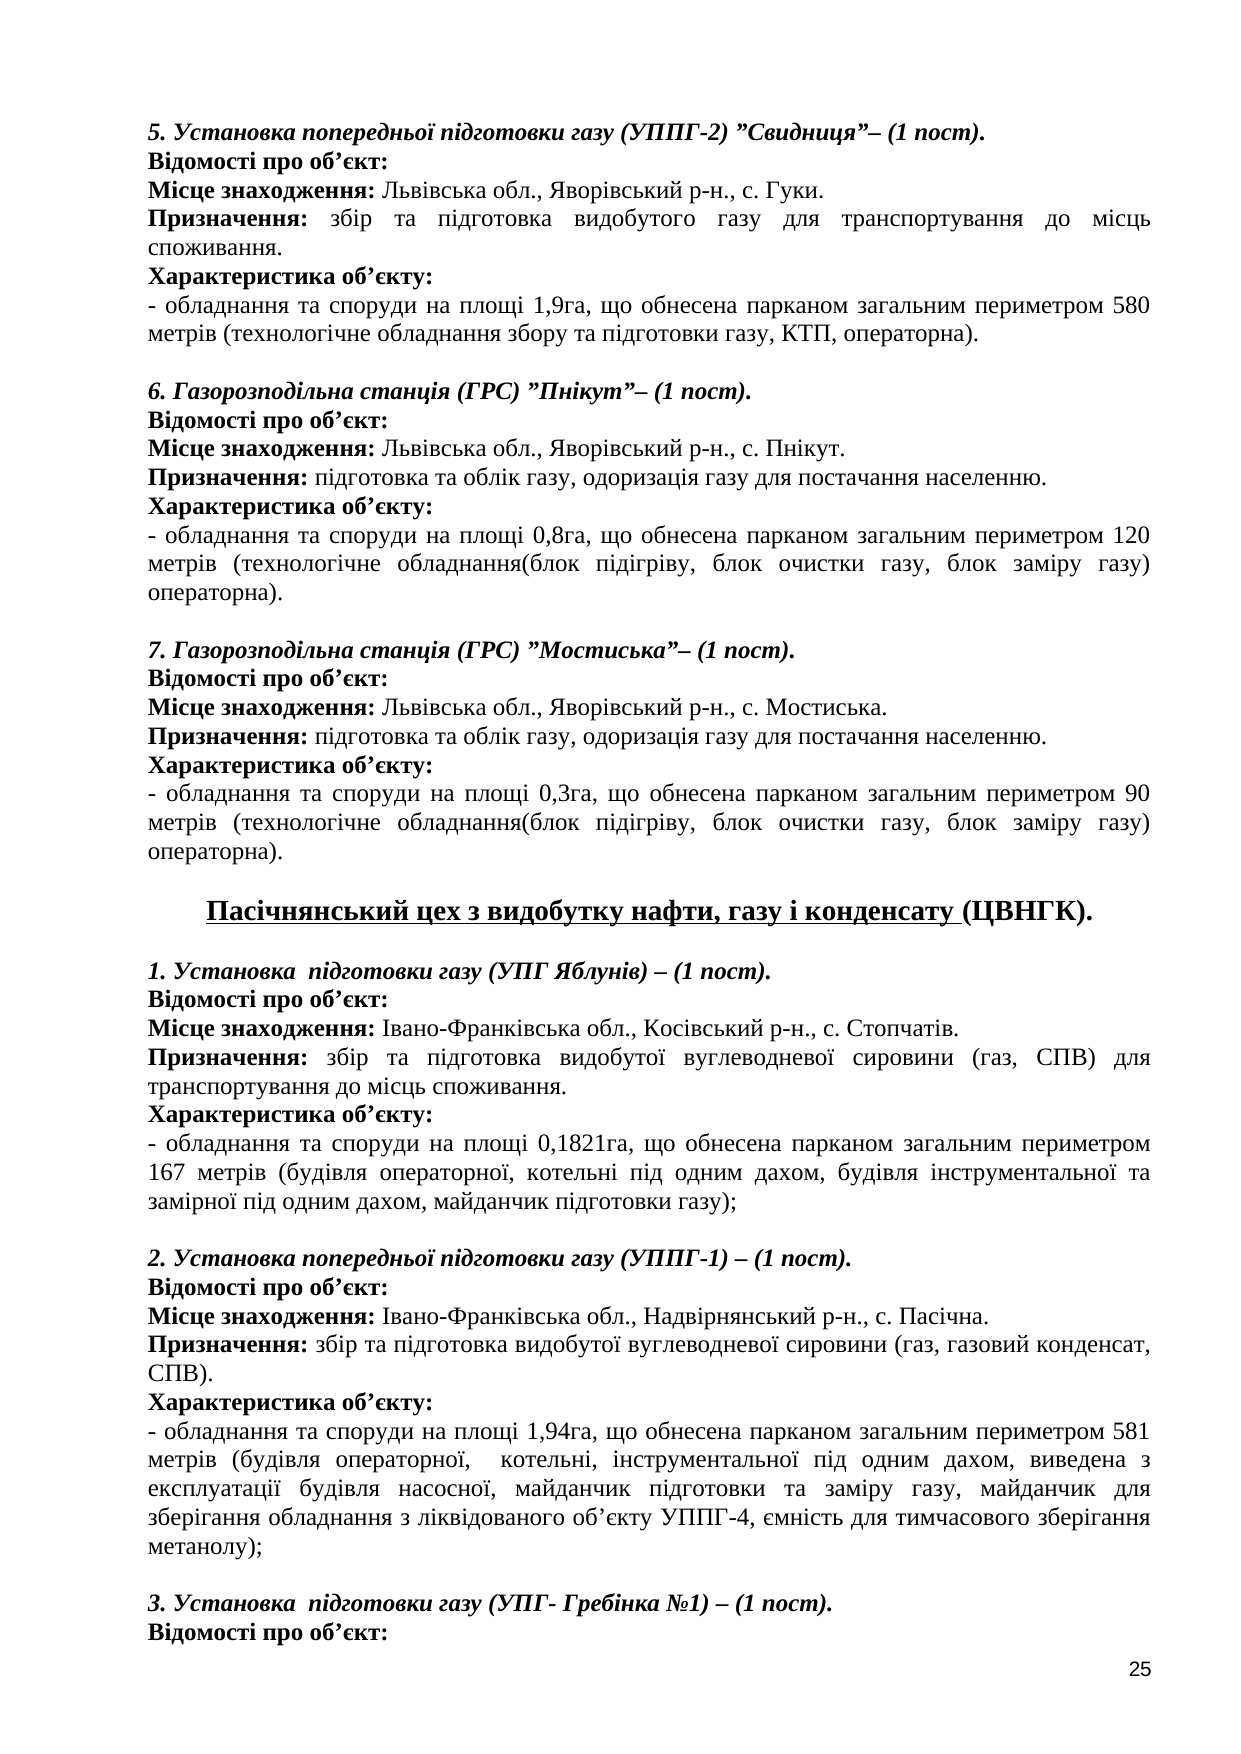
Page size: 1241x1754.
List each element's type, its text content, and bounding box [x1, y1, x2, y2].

text Призначення: підготовка та облік газу, одоризація газу для постачання населенню. [148, 721, 1152, 750]
text Відомості про об’єкт: [148, 1617, 1152, 1646]
text 1. Установка підготовки газу (УПГ Яблунів) – (1 пост). [148, 956, 1152, 984]
text Призначення: підготовка та облік газу, одоризація газу для постачання населенню. [148, 462, 1152, 491]
text Характеристика об’єкту: [148, 261, 1152, 290]
text - обладнання та споруди на площі 1,9га, що обнесена парканом загальним периметром 580 метрів (технологічне обладнання збору та підготовки газу, КТП, операторна). [148, 290, 1152, 347]
text Призначення: збір та підготовка видобутої вуглеводневої сировини (газ, газовий конденсат, СПВ). [148, 1329, 1152, 1387]
text - обладнання та споруди на площі 0,1821га, що обнесена парканом загальним периметром 167 метрів (будівля операторної, котельні під одним дахом, будівля інструментальної та замірної під одним дахом, майданчик підготовки газу); [148, 1128, 1152, 1214]
text Характеристика об’єкту: [148, 491, 1152, 520]
text Місце знаходження: Львівська обл., Яворівський р-н., с. Мостиська. [148, 692, 1152, 721]
text 6. Газорозподільна станція (ГРС) ”Пнікут”– (1 пост). [148, 376, 1152, 405]
text 7. Газорозподільна станція (ГРС) ”Мостиська”– (1 пост). [148, 635, 1152, 663]
text Відомості про об’єкт: [148, 1272, 1152, 1301]
text Відомості про об’єкт: [148, 405, 1152, 433]
text Місце знаходження: Львівська обл., Яворівський р-н., с. Пнікут. [148, 433, 1152, 462]
text Характеристика об’єкту: [148, 1387, 1152, 1416]
text Відомості про об’єкт: [148, 984, 1152, 1013]
text 2. Установка попередньої підготовки газу (УППГ-1) – (1 пост). [148, 1243, 1152, 1272]
text Відомості про об’єкт: [148, 663, 1152, 692]
text 3. Установка підготовки газу (УПГ- Гребінка №1) – (1 пост). [148, 1588, 1152, 1617]
text Характеристика об’єкту: [148, 1099, 1152, 1128]
text 5. Установка попередньої підготовки газу (УППГ-2) ”Свидниця”– (1 пост). [148, 117, 1152, 146]
text Відомості про об’єкт: [148, 146, 1152, 175]
text Місце знаходження: Львівська обл., Яворівський р-н., с. Гуки. [148, 175, 1152, 203]
text Призначення: збір та підготовка видобутого газу для транспортування до місць споживання. [148, 203, 1152, 261]
text - обладнання та споруди на площі 1,94га, що обнесена парканом загальним периметром 581 метрів (будівля операторної, котельні, інструментальної під одним дахом, виведена з експлуатації будівля насосної, майданчик підготовки та заміру газу, майданчик для зберігання обладнання з ліквідованого об’єкту УППГ-4, ємність для тимчасового зберігання метанолу); [148, 1416, 1152, 1559]
text - обладнання та споруди на площі 0,8га, що обнесена парканом загальним периметром 120 метрів (технологічне обладнання(блок підігріву, блок очистки газу, блок заміру газу) операторна). [148, 520, 1152, 606]
text Місце знаходження: Івано-Франківська обл., Надвірнянський р-н., с. Пасічна. [148, 1301, 1152, 1329]
text Характеристика об’єкту: [148, 750, 1152, 778]
text Пасічнянський цех з видобутку нафти, газу і конденсату (ЦВНГК). [148, 893, 1152, 927]
text - обладнання та споруди на площі 0,3га, що обнесена парканом загальним периметром 90 метрів (технологічне обладнання(блок підігріву, блок очистки газу, блок заміру газу) операторна). [148, 778, 1152, 865]
text Призначення: збір та підготовка видобутої вуглеводневої сировини (газ, СПВ) для транспортування до місць споживання. [148, 1042, 1152, 1099]
text Місце знаходження: Івано-Франківська обл., Косівський р-н., с. Стопчатів. [148, 1013, 1152, 1042]
